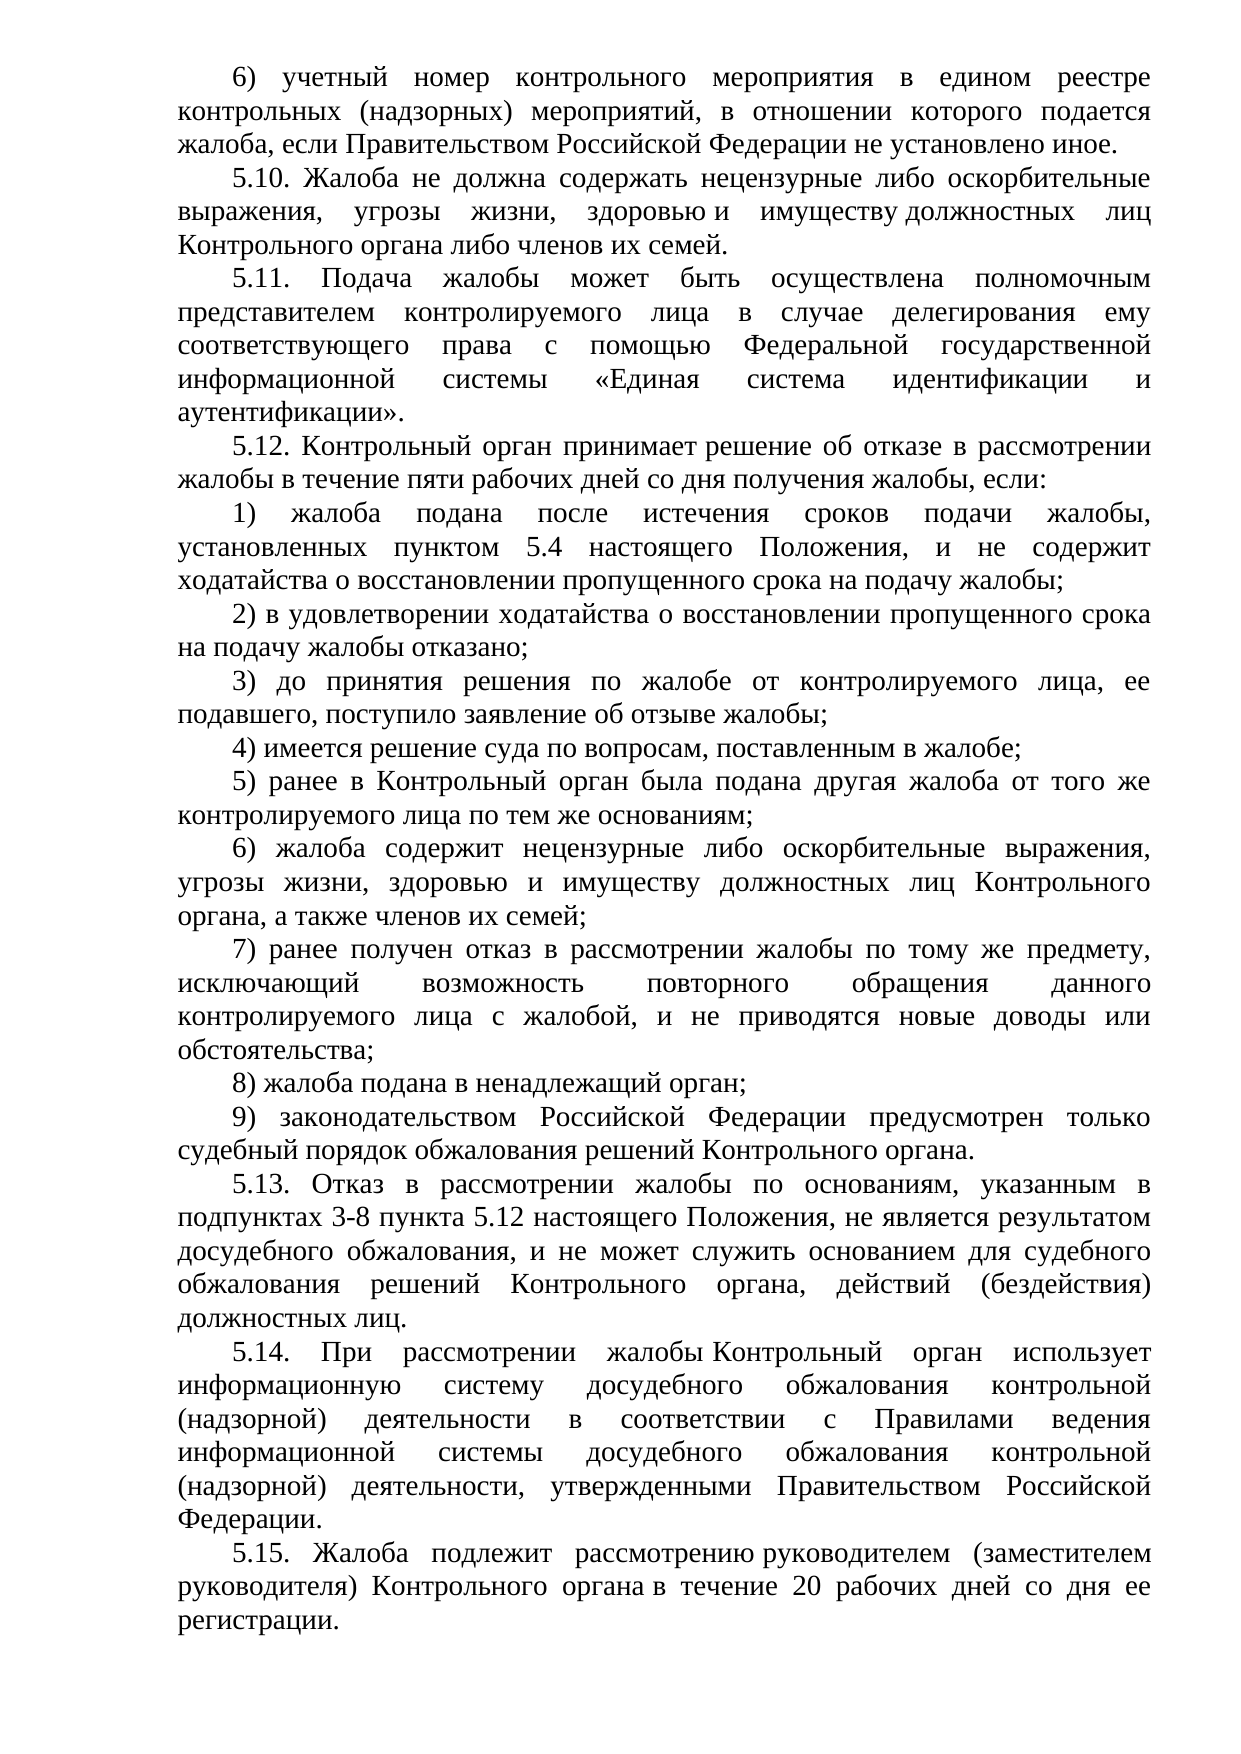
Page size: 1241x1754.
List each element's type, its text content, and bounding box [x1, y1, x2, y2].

text 5.10. Жалоба не должна содержать нецензурные либо оскорбительные выражения, угрозы жизни, здоровью и имуществу должностных лиц Контрольного органа либо членов их семей. [177, 160, 1152, 260]
text 5) ранее в Контрольный орган была подана другая жалоба от того же контролируемого лица по тем же основаниям; [177, 763, 1152, 831]
text 5.11. Подача жалобы может быть осуществлена полномочным представителем контролируемого лица в случае делегирования ему соответствующего права с помощью Федеральной государственной информационной системы «Единая система идентификации и аутентификации». [177, 260, 1152, 428]
text 6) жалоба содержит нецензурные либо оскорбительные выражения, угрозы жизни, здоровью и имуществу должностных лиц Контрольного органа, а также членов их семей; [177, 831, 1152, 931]
text 5.15. Жалоба подлежит рассмотрению руководителем (заместителем руководителя) Контрольного органа в течение 20 рабочих дней со дня ее регистрации. [177, 1535, 1152, 1636]
text 2) в удовлетворении ходатайства о восстановлении пропущенного срока на подачу жалобы отказано; [177, 596, 1152, 663]
text 5.13. Отказ в рассмотрении жалобы по основаниям, указанным в подпунктах 3-8 пункта 5.12 настоящего Положения, не является результатом досудебного обжалования, и не может служить основанием для судебного обжалования решений Контрольного органа, действий (бездействия) должностных лиц. [177, 1166, 1152, 1334]
text 7) ранее получен отказ в рассмотрении жалобы по тому же предмету, исключающий возможность повторного обращения данного контролируемого лица с жалобой, и не приводятся новые доводы или обстоятельства; [177, 931, 1152, 1065]
text 6) учетный номер контрольного мероприятия в едином реестре контрольных (надзорных) мероприятий, в отношении которого подается жалоба, если Правительством Российской Федерации не установлено иное. [177, 59, 1152, 160]
text 1) жалоба подана после истечения сроков подачи жалобы, установленных пунктом 5.4 настоящего Положения, и не содержит ходатайства о восстановлении пропущенного срока на подачу жалобы; [177, 495, 1152, 596]
text 9) законодательством Российской Федерации предусмотрен только судебный порядок обжалования решений Контрольного органа. [177, 1099, 1152, 1166]
text 8) жалоба подана в ненадлежащий орган; [177, 1065, 1152, 1099]
text 5.14. При рассмотрении жалобы Контрольный орган использует информационную систему досудебного обжалования контрольной (надзорной) деятельности в соответствии с Правилами ведения информационной системы досудебного обжалования контрольной (надзорной) деятельности, утвержденными Правительством Российской Федерации. [177, 1334, 1152, 1535]
text 3) до принятия решения по жалобе от контролируемого лица, ее подавшего, поступило заявление об отзыве жалобы; [177, 663, 1152, 730]
text 4) имеется решение суда по вопросам, поставленным в жалобе; [177, 730, 1152, 763]
text 5.12. Контрольный орган принимает решение об отказе в рассмотрении жалобы в течение пяти рабочих дней со дня получения жалобы, если: [177, 428, 1152, 495]
